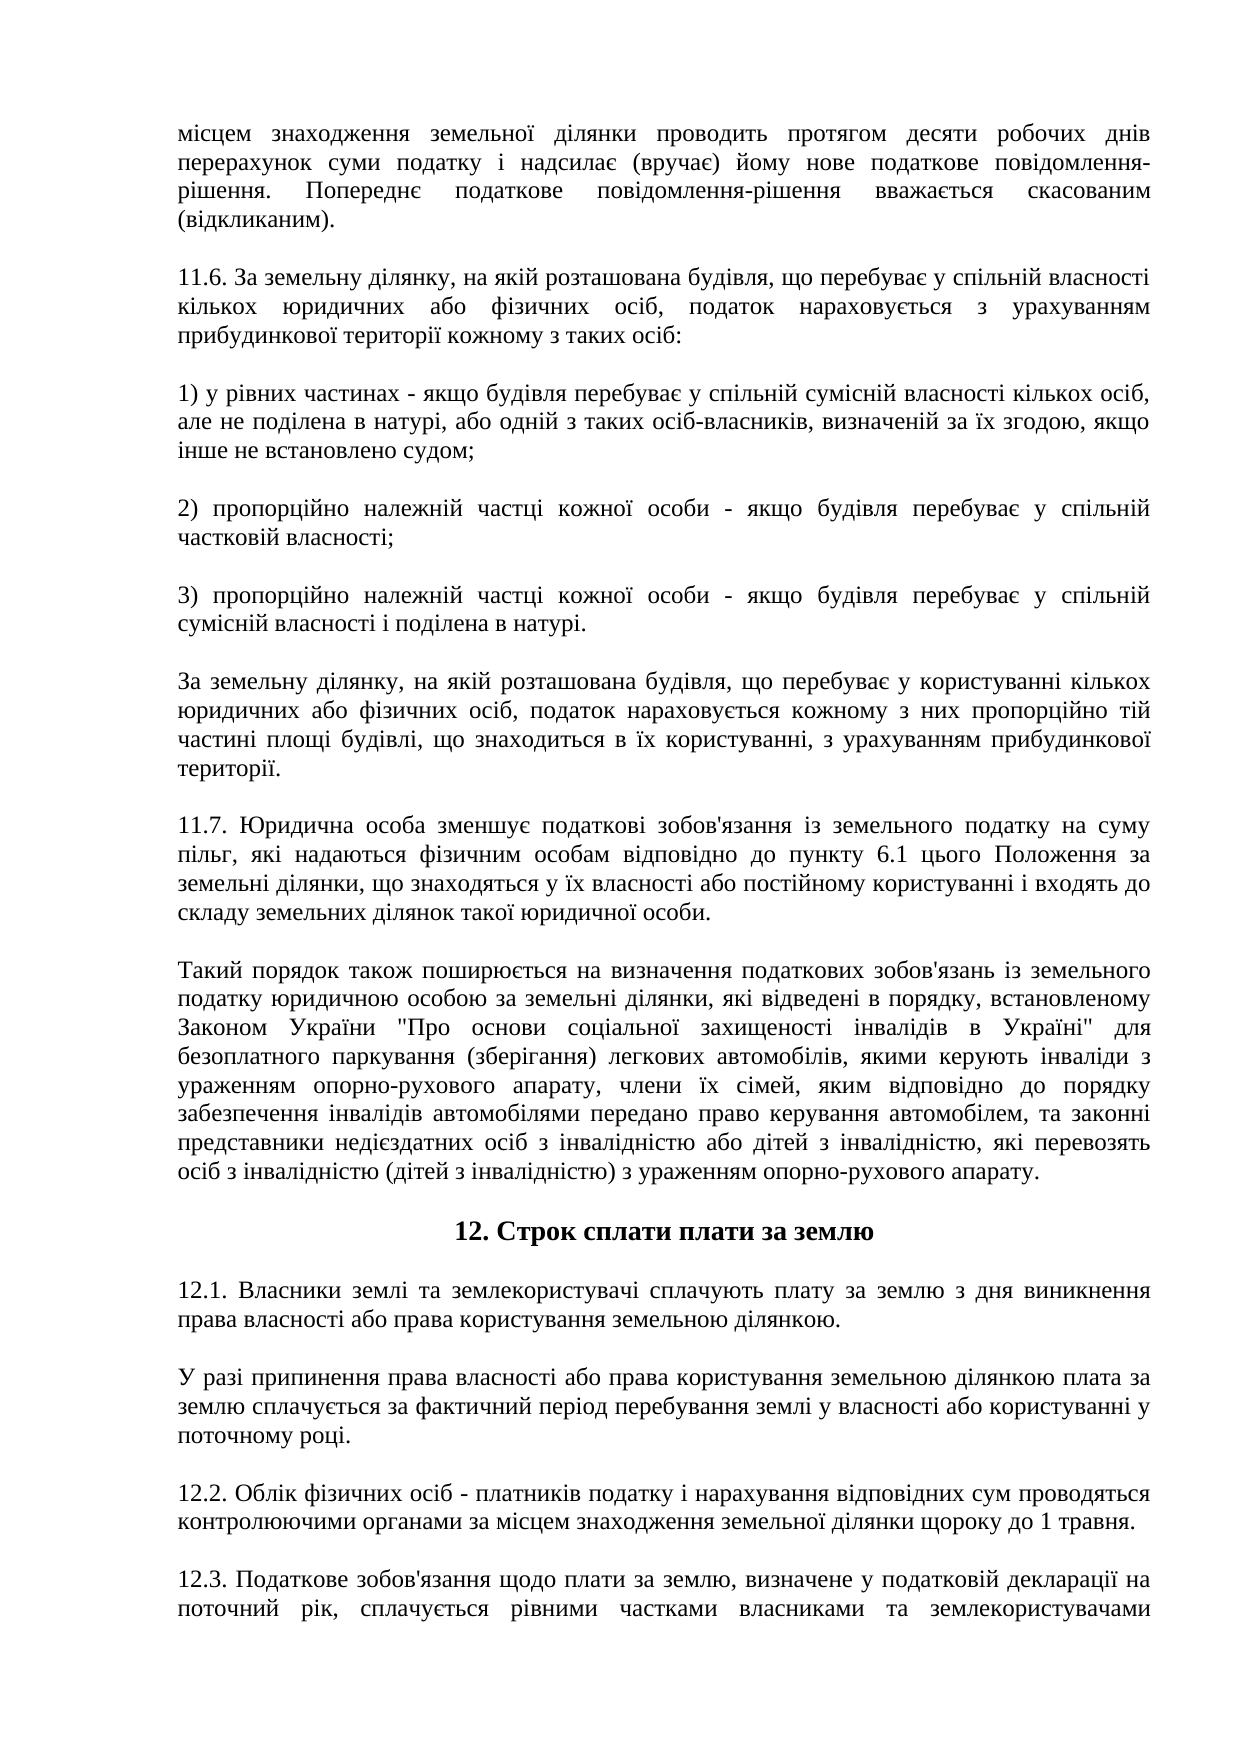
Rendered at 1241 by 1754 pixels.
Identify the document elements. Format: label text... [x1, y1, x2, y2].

subtitle 12. Строк сплати плати за землю [177, 1214, 1152, 1246]
text Такий порядок також поширюється на визначення податкових зобов'язань із земельного податку юридичною особою за земельні ділянки, які відведені в порядку, встановленому Законом України "Про основи соціальної захищеності інвалідів в Україні" для безоплатного паркування (зберігання) легкових автомобілів, якими керують інваліди з ураженням опорно-рухового апарату, члени їх сімей, яким відповідно до порядку забезпечення інвалідів автомобілями передано право керування автомобілем, та законні представники недієздатних осіб з інвалідністю або дітей з інвалідністю, які перевозять осіб з інвалідністю (дітей з інвалідністю) з ураженням опорно-рухового апарату. [177, 955, 1152, 1185]
text 11.6. За земельну ділянку, на якій розташована будівля, що перебуває у спільній власності кількох юридичних або фізичних осіб, податок нараховується з урахуванням прибудинкової території кожному з таких осіб: [177, 262, 1152, 348]
text 12.1. Власники землі та землекористувачі сплачують плату за землю з дня виникнення права власності або права користування земельною ділянкою. [177, 1276, 1152, 1333]
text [177, 118, 1152, 233]
text За земельну ділянку, на якій розташована будівля, що перебуває у користуванні кількох юридичних або фізичних осіб, податок нараховується кожному з них пропорційно тій частині площі будівлі, що знаходиться в їх користуванні, з урахуванням прибудинкової території. [177, 666, 1152, 781]
text У разі припинення права власності або права користування земельною ділянкою плата за землю сплачується за фактичний період перебування землі у власності або користуванні у поточному році. [177, 1362, 1152, 1448]
text 2) пропорційно належній частці кожної особи - якщо будівля перебуває у спільній частковій власності; [177, 493, 1152, 551]
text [177, 1564, 1152, 1622]
text 3) пропорційно належній частці кожної особи - якщо будівля перебуває у спільній сумісній власності і поділена в натурі. [177, 580, 1152, 637]
text 11.7. Юридична особа зменшує податкові зобов'язання із земельного податку на суму пільг, які надаються фізичним особам відповідно до пункту 6.1 цього Положення за земельні ділянки, що знаходяться у їх власності або постійному користуванні і входять до складу земельних ділянок такої юридичної особи. [177, 811, 1152, 926]
text 12.2. Облік фізичних осіб - платників податку і нарахування відповідних сум проводяться контролюючими органами за місцем знаходження земельної ділянки щороку до 1 травня. [177, 1478, 1152, 1535]
text 1) у рівних частинах - якщо будівля перебуває у спільній сумісній власності кількох осіб, але не поділена в натурі, або одній з таких осіб-власників, визначеній за їх згодою, якщо інше не встановлено судом; [177, 378, 1152, 464]
